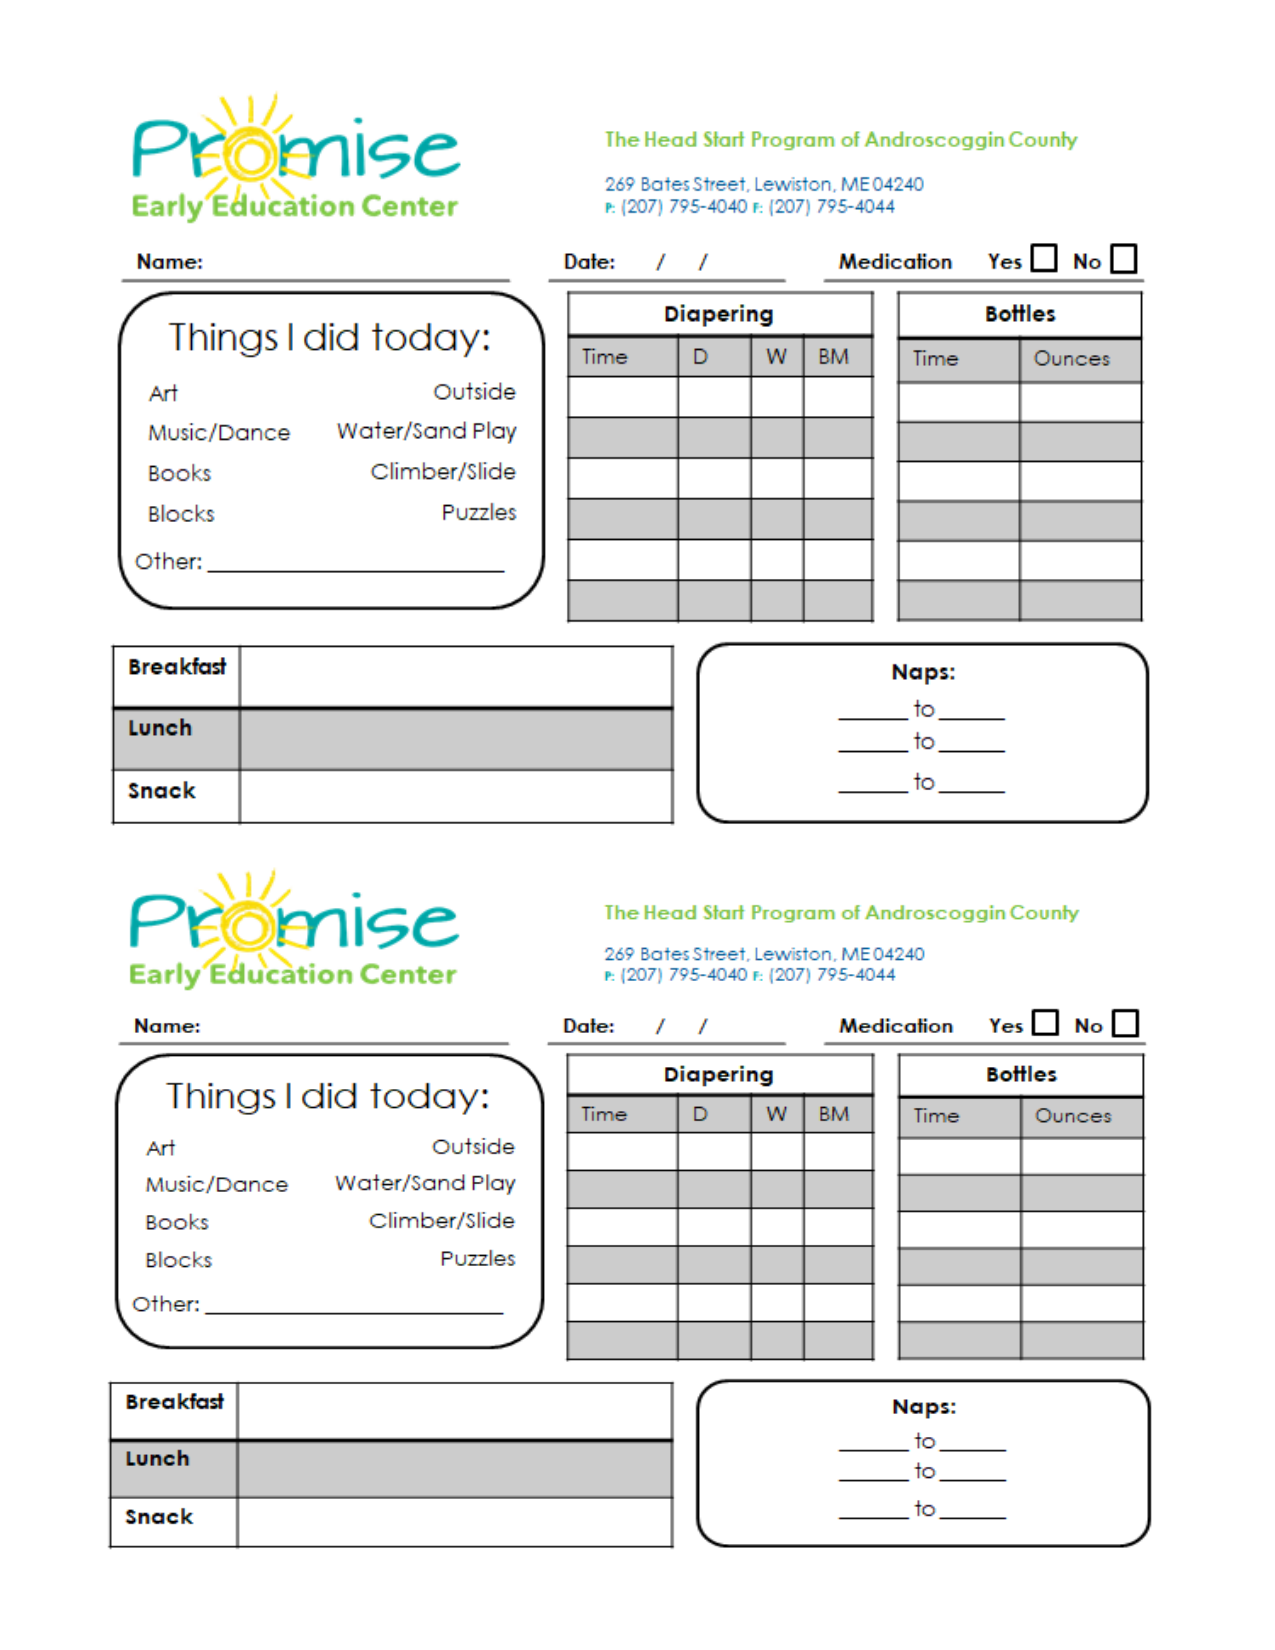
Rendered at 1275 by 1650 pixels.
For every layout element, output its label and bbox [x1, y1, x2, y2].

picture [100, 852, 1175, 1552]
picture [102, 75, 1173, 828]
